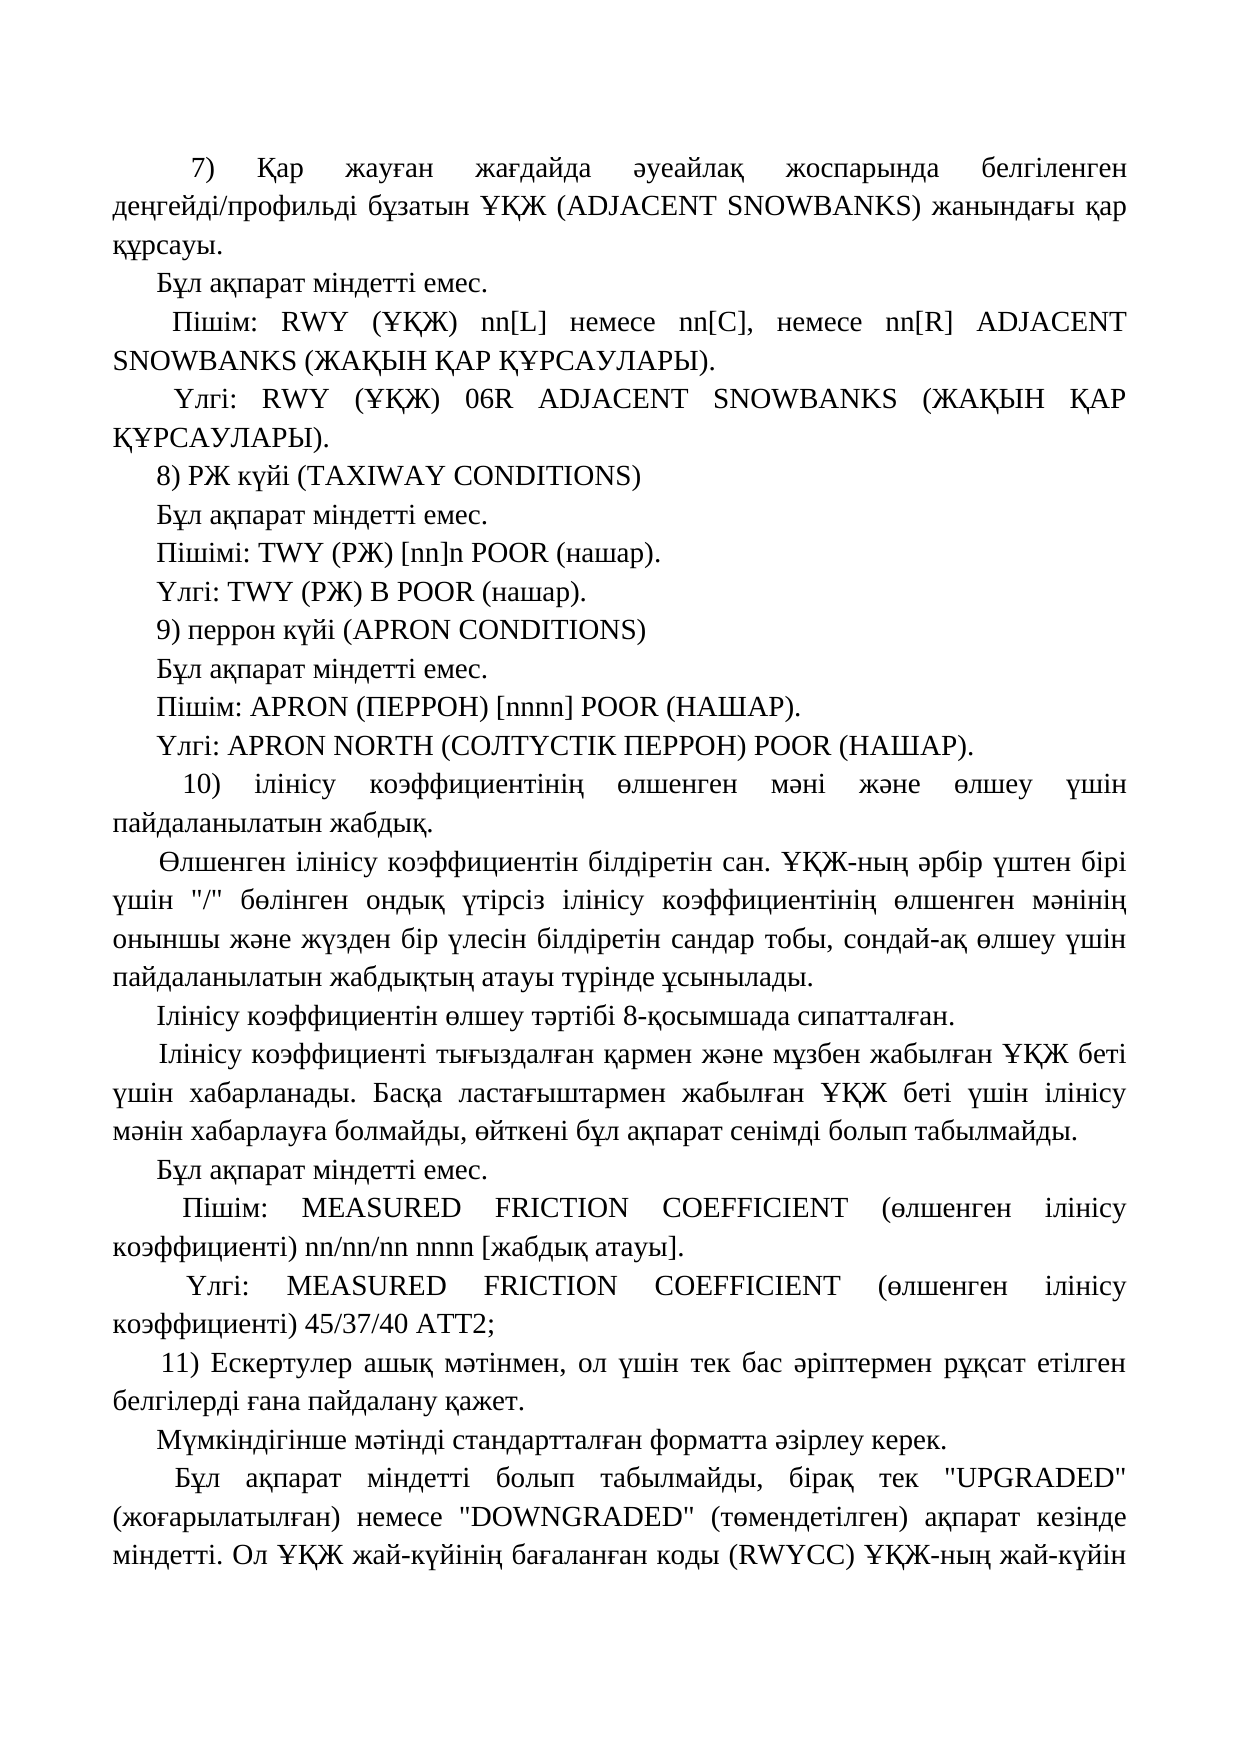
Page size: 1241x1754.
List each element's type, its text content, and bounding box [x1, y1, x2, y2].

text Ілінісу коэффициенті тығыздалған қармен және мұзбен жабылған ҰҚЖ беті үшін хабарланады. Басқа ластағыштармен жабылған ҰҚЖ беті үшін ілінісу мәнін хабарлауға болмайды, өйткені бұл ақпарат сенімді болып табылмайды. [112, 1036, 1128, 1147]
text Үлгі: RWY (ҰҚЖ) 06R ADJACENT SNOWBANKS (ЖАҚЫН ҚАР ҚҰРСАУЛАРЫ). [112, 381, 1128, 453]
text Өлшенген ілінісу коэффициентін білдіретін сан. ҰҚЖ-ның әрбір үштен бірі үшін "/" бөлінген ондық үтірсіз ілінісу коэффициентінің өлшенген мәнінің оныншы және жүзден бір үлесін білдіретін сандар тобы, сондай-ақ өлшеу үшін пайдаланылатын жабдықтың атауы түрінде ұсынылады. [112, 844, 1128, 993]
text Мүмкіндігінше мәтінді стандартталған форматта әзірлеу керек. [112, 1422, 1128, 1455]
text Бұл ақпарат міндетті емес. [112, 651, 1128, 684]
text Ілінісу коэффициентін өлшеу тәртібі 8-қосымшада сипатталған. [112, 998, 1128, 1031]
text 10) ілінісу коэффициентінің өлшенген мәні және өлшеу үшін пайдаланылатын жабдық. [112, 767, 1128, 839]
text Бұл ақпарат міндетті емес. [112, 266, 1128, 299]
text Үлгі: MEASURED FRICTION COEFFICIENT (өлшенген ілінісу коэффициенті) 45/37/40 АТТ2; [112, 1268, 1128, 1340]
text 11) Ескертулер ашық мәтінмен, ол үшін тек бас әріптермен рұқсат етілген белгілерді ғана пайдалану қажет. [112, 1345, 1128, 1417]
text 9) перрон күйі (APRON CONDITIONS) [112, 612, 1128, 646]
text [112, 1460, 1128, 1571]
text Үлгі: TWY (РЖ) B POOR (нашар). [112, 574, 1128, 607]
text Бұл ақпарат міндетті емес. [112, 1152, 1128, 1186]
text 8) РЖ күйі (TAXIWAY CONDITIONS) [112, 458, 1128, 492]
text Пішім: RWY (ҰҚЖ) nn[L] немесе nn[C], немесе nn[R] ADJACENT SNOWBANKS (ЖАҚЫН ҚАР ҚҰРСАУЛАРЫ). [112, 304, 1128, 376]
text Пішімі: TWY (РЖ) [nn]n POOR (нашар). [112, 535, 1128, 569]
text Бұл ақпарат міндетті емес. [112, 497, 1128, 530]
text Үлгі: APRON NORTH (СОЛТҮСТІК ПЕРРОН) POOR (НАШАР). [112, 728, 1128, 762]
text 7) Қар жауған жағдайда әуеайлақ жоспарында белгіленген деңгейді/профильді бұзатын ҰҚЖ (ADJACENT SNOWBANKS) жанындағы қар құрсауы. [112, 150, 1128, 261]
text Пішім: APRON (ПЕРРОН) [nnnn] POOR (НАШАР). [112, 689, 1128, 723]
text Пішім: MEASURED FRICTION COEFFICIENT (өлшенген ілінісу коэффициенті) nn/nn/nn nnnn [жабдық атауы]. [112, 1191, 1128, 1263]
